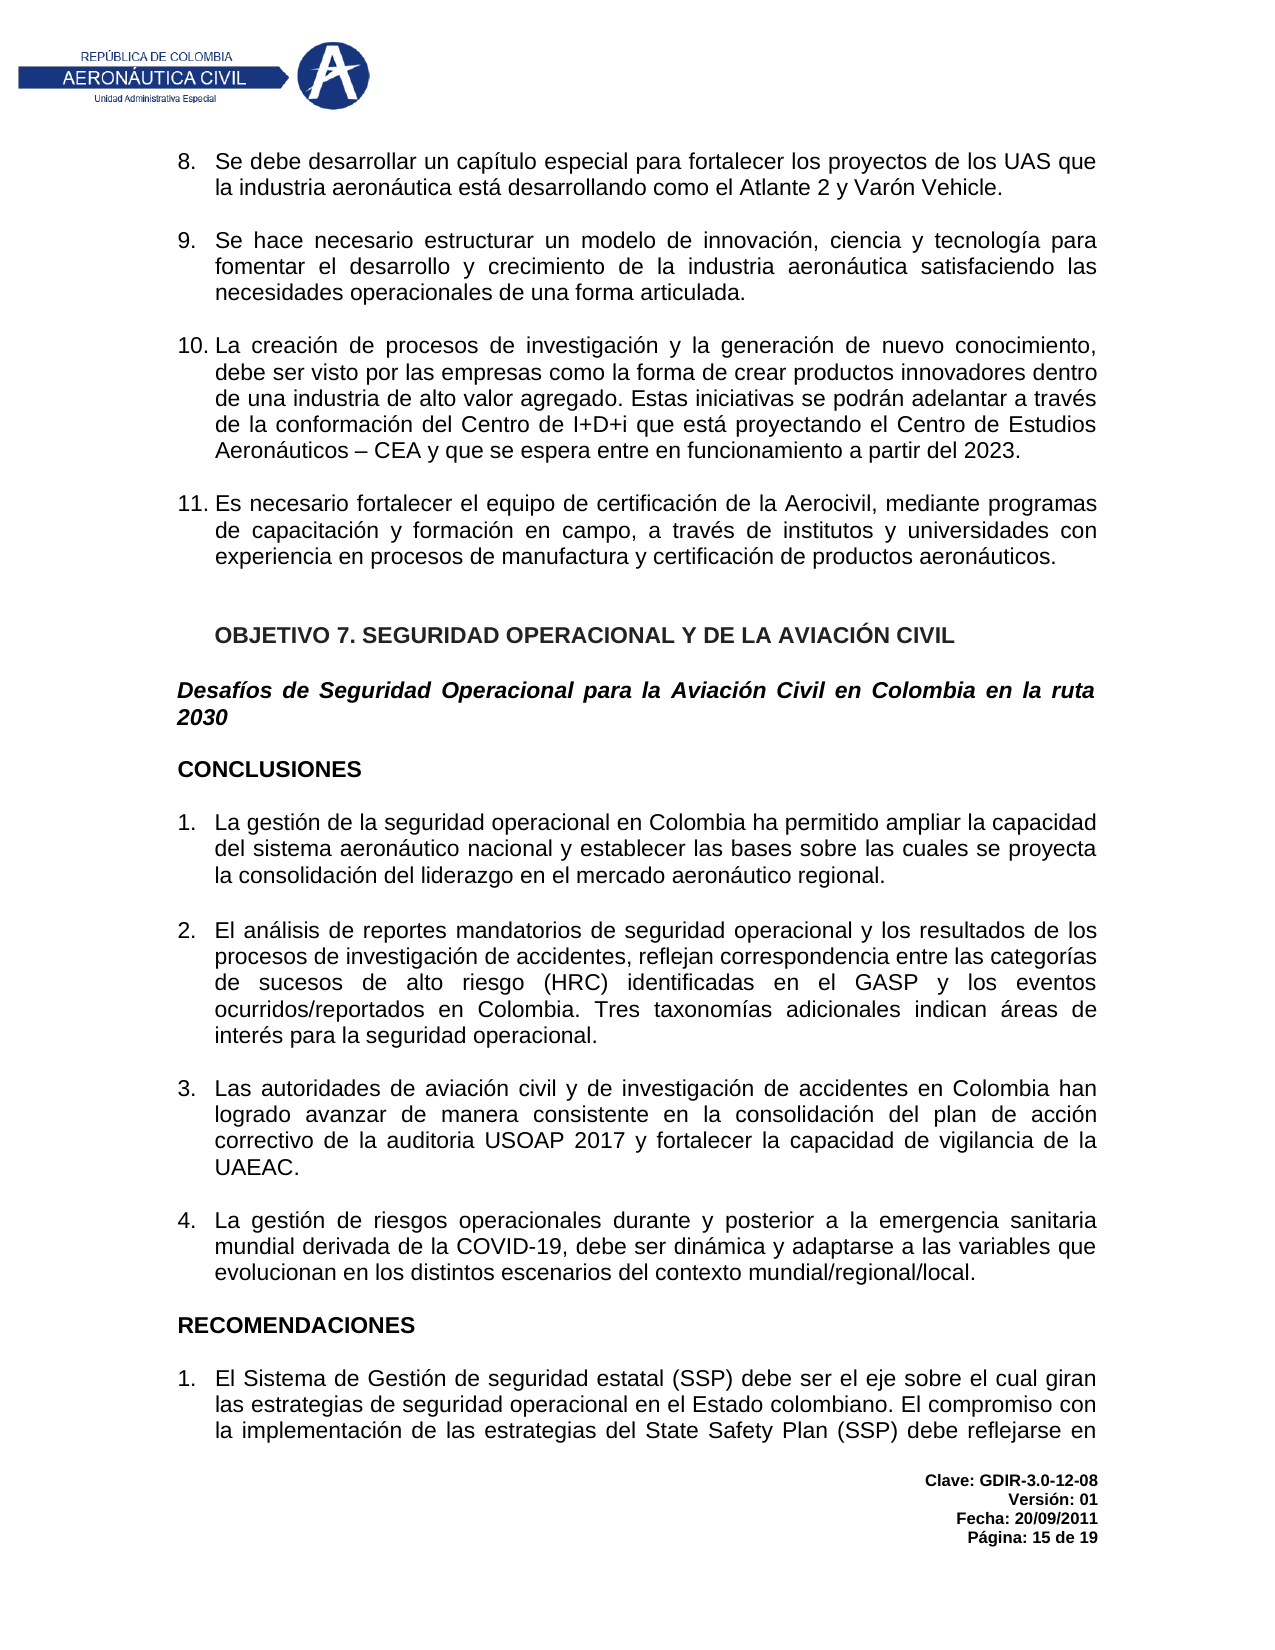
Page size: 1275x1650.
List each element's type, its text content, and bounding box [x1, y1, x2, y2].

text Desafíos de Seguridad Operacional para la Aviación Civil en Colombia en la ruta 2030 [177, 677, 1098, 730]
list Se debe desarrollar un capítulo especial para fortalecer los proyectos de los UAS que la industria aeronáutica está desarrollando como el Atlante 2 y Varón Vehicle. [177, 148, 1098, 200]
text OBJETIVO 7. SEGURIDAD OPERACIONAL Y DE LA AVIACIÓN CIVIL [214, 622, 1098, 648]
list La creación de procesos de investigación y la generación de nuevo conocimiento, debe ser visto por las empresas como la forma de crear productos innovadores dentro de una industria de alto valor agregado. Estas iniciativas se podrán adelantar a través de la conformación del Centro de I+D+i que está proyectando el Centro de Estudios Aeronáuticos – CEA y que se espera entre en funcionamiento a partir del 2023. [177, 332, 1098, 464]
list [177, 1365, 1098, 1444]
text CONCLUSIONES [177, 756, 1098, 782]
list Las autoridades de aviación civil y de investigación de accidentes en Colombia han logrado avanzar de manera consistente en la consolidación del plan de acción correctivo de la auditoria USOAP 2017 y fortalecer la capacidad de vigilancia de la UAEAC. [177, 1075, 1098, 1180]
picture [17, 15, 390, 132]
list La gestión de la seguridad operacional en Colombia ha permitido ampliar la capacidad del sistema aeronáutico nacional y establecer las bases sobre las cuales se proyecta la consolidación del liderazgo en el mercado aeronáutico regional. [177, 809, 1098, 888]
list La gestión de riesgos operacionales durante y posterior a la emergencia sanitaria mundial derivada de la COVID-19, debe ser dinámica y adaptarse a las variables que evolucionan en los distintos escenarios del contexto mundial/regional/local. [177, 1207, 1098, 1286]
list Se hace necesario estructurar un modelo de innovación, ciencia y tecnología para fomentar el desarrollo y crecimiento de la industria aeronáutica satisfaciendo las necesidades operacionales de una forma articulada. [177, 227, 1098, 306]
list Es necesario fortalecer el equipo de certificación de la Aerocivil, mediante programas de capacitación y formación en campo, a través de institutos y universidades con experiencia en procesos de manufactura y certificación de productos aeronáuticos. [177, 490, 1098, 569]
text RECOMENDACIONES [177, 1312, 1098, 1338]
list El análisis de reportes mandatorios de seguridad operacional y los resultados de los procesos de investigación de accidentes, reflejan correspondencia entre las categorías de sucesos de alto riesgo (HRC) identificadas en el GASP y los eventos ocurridos/reportados en Colombia. Tres taxonomías adicionales indican áreas de interés para la seguridad operacional. [177, 917, 1098, 1048]
